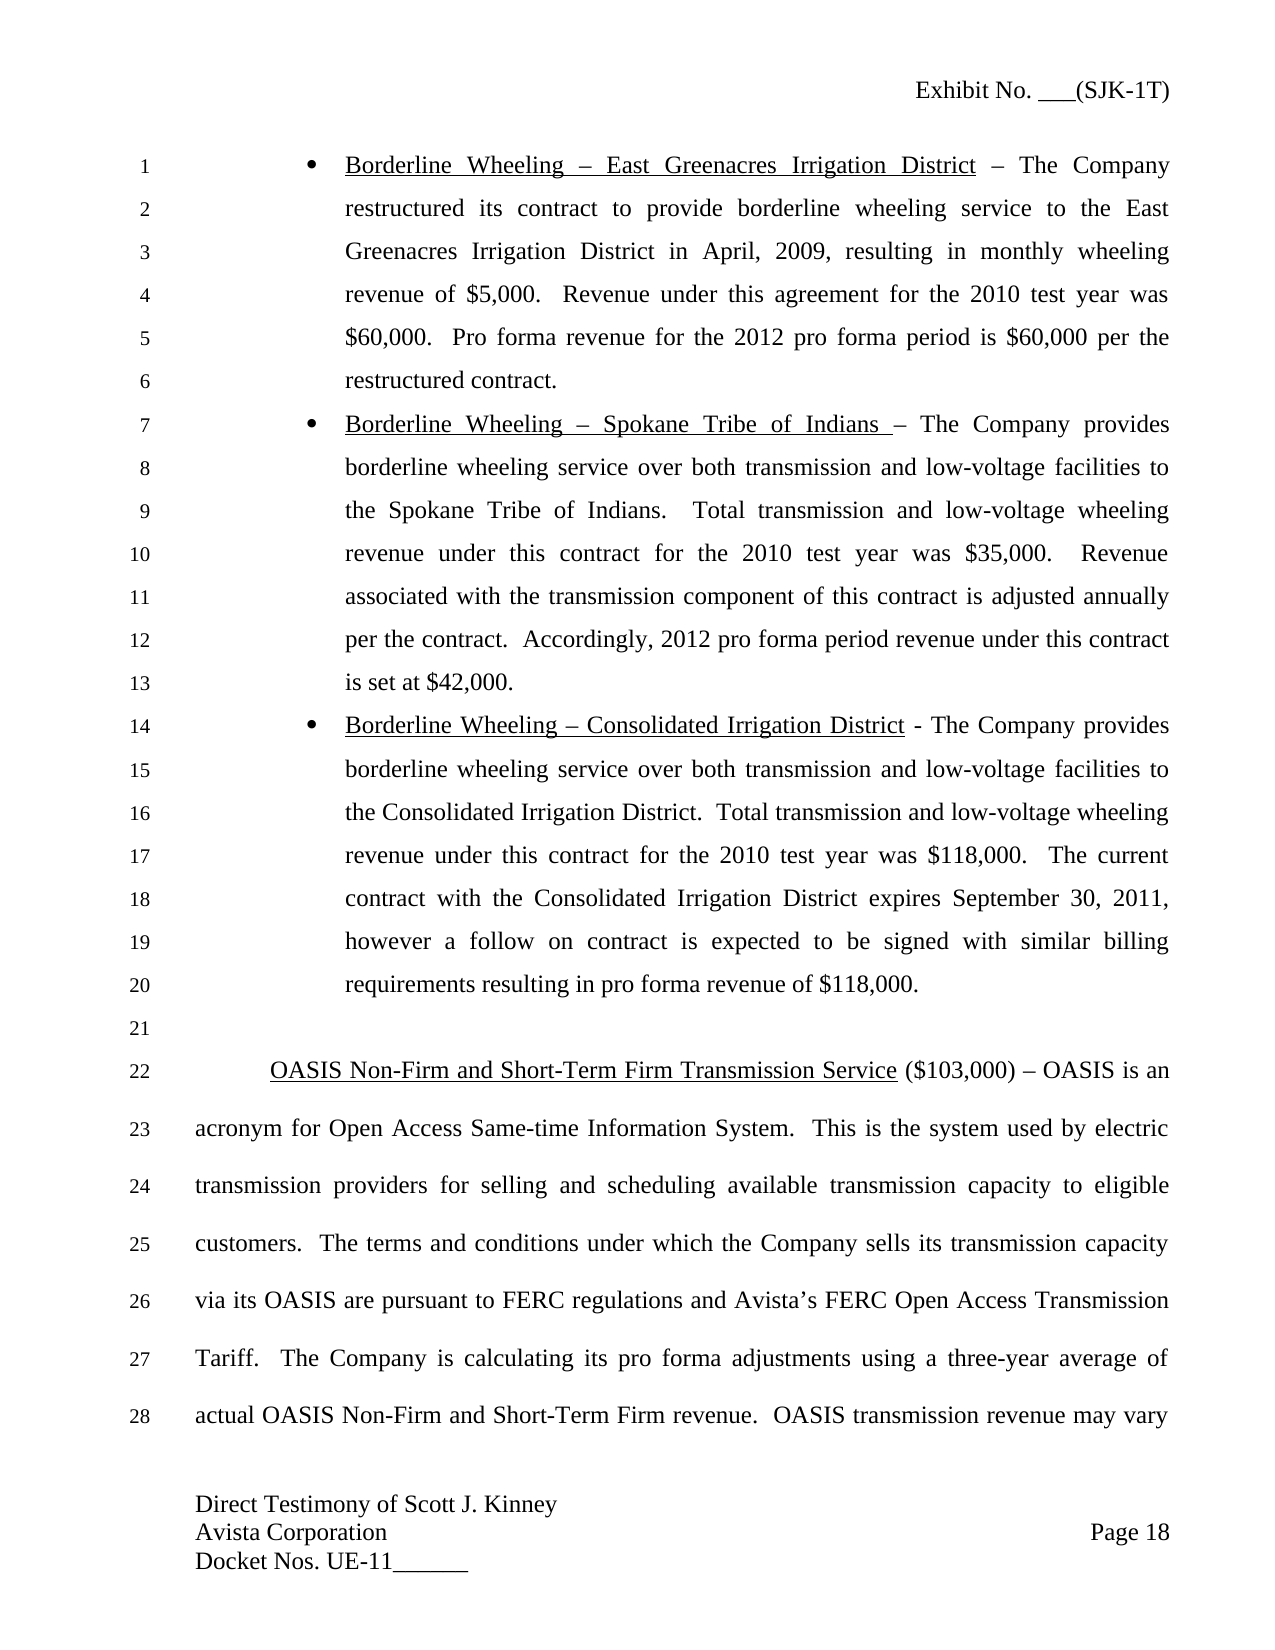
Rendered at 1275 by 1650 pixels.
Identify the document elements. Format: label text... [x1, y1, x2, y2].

list Borderline Wheeling – East Greenacres Irrigation District – The Company restructured its contract to provide borderline wheeling service to the East Greenacres Irrigation District in April, 2009, resulting in monthly wheeling revenue of $5,000. Revenue under this agreement for the 2010 test year was $60,000. Pro forma revenue for the 2012 pro forma period is $60,000 per the restructured contract. [307, 150, 1170, 394]
list Borderline Wheeling – Consolidated Irrigation District - The Company provides borderline wheeling service over both transmission and low-voltage facilities to the Consolidated Irrigation District. Total transmission and low-voltage wheeling revenue under this contract for the 2010 test year was $118,000. The current contract with the Consolidated Irrigation District expires September 30, 2011, however a follow on contract is expected to be signed with similar billing requirements resulting in pro forma revenue of $118,000. [307, 711, 1170, 998]
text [195, 1056, 1170, 1429]
list Borderline Wheeling – Spokane Tribe of Indians – The Company provides borderline wheeling service over both transmission and low-voltage facilities to the Spokane Tribe of Indians. Total transmission and low-voltage wheeling revenue under this contract for the 2010 test year was $35,000. Revenue associated with the transmission component of this contract is adjusted annually per the contract. Accordingly, 2012 pro forma period revenue under this contract is set at $42,000. [307, 409, 1170, 696]
